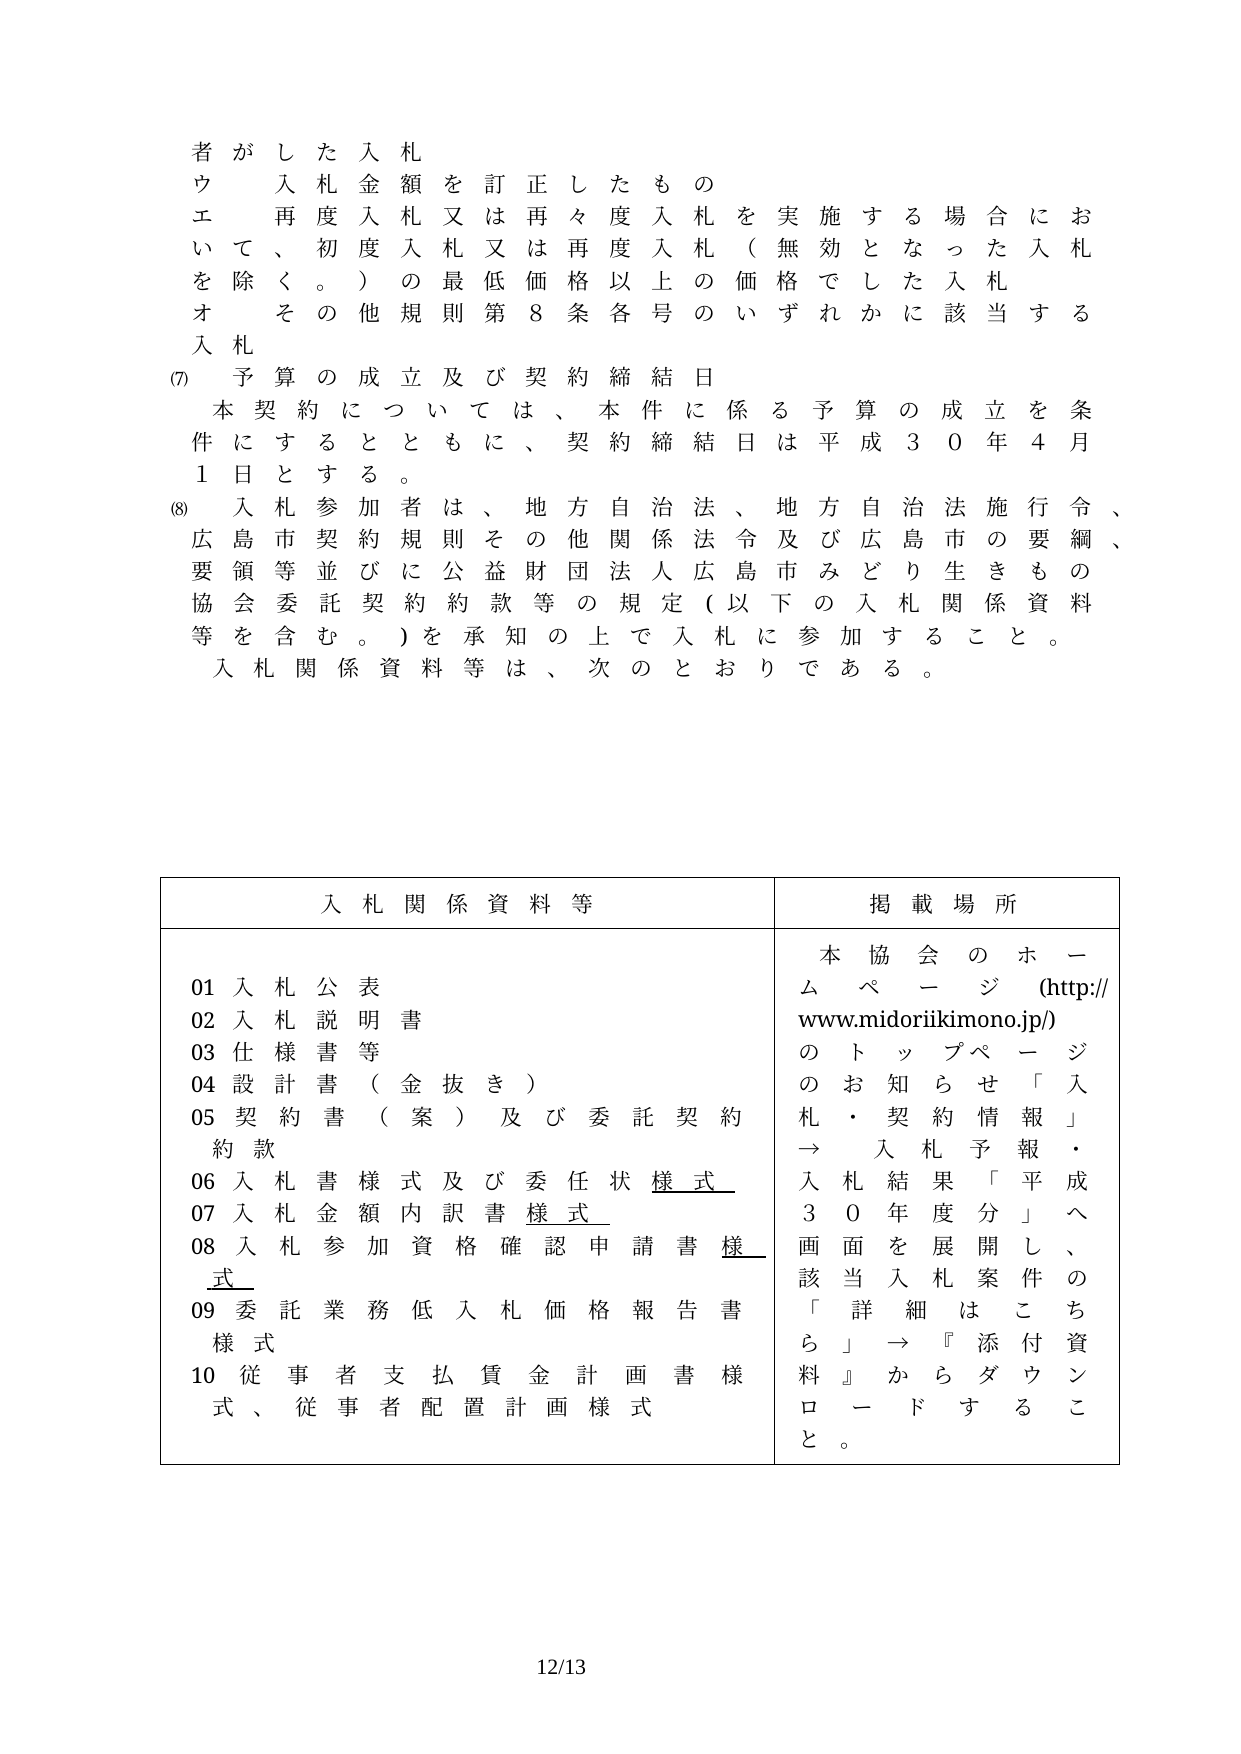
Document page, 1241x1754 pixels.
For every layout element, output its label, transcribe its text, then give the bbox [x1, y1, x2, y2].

text オ その他規則第８条各号のいずれかに該当する入札 [170, 296, 1112, 360]
text 入札関係資料等は、次のとおりである。 [170, 651, 1112, 683]
table_header 掲載場所 [775, 878, 1119, 928]
text エ 再度入札又は再々度入札を実施する場合において、初度入札又は再度入札（無効となった入札を除く。）の最低価格以上の価格でした入札 [170, 199, 1112, 296]
text ⑻ 入札参加者は、地方自治法、地方自治法施行令、広島市契約規則その他関係法令及び広島市の要綱、要領等並びに公益財団法人広島市みどり生きもの協会委託契約約款等の規定(以下の入札関係資料等を含む。)を承知の上で入札に参加すること。 [149, 489, 1112, 651]
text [170, 134, 1112, 167]
table_cell 01入札公表 02入札説明書 03仕様書等 04設計書（金抜き） 05契約書（案）及び委託契約約款 06入札書様式及び委任状様式 07入札金額内訳書様式 08入札参加資格確認申請書様式 09委託業務低入札価格報告書様式 10従事者支払賃金計画書様式、従事者配置計画様式 [161, 929, 774, 1463]
text ⑺ 予算の成立及び契約締結日 [149, 360, 1112, 393]
text 本契約については、本件に係る予算の成立を条件にするとともに、契約締結日は平成３０年４月１日とする。 [170, 393, 1112, 489]
table_cell 本協会のホームページ(http://www.midoriikimono.jp/)のトップページのお知らせ「入札・契約情報」→ 入札予報・入札結果「平成３０年度分」へ画面を展開し、該当入札案件の「詳細はこちら」→『添付資料』からダウンロードすること。 [775, 929, 1119, 1463]
text ウ 入札金額を訂正したもの [170, 167, 1112, 199]
table_header 入札関係資料等 [161, 878, 774, 928]
